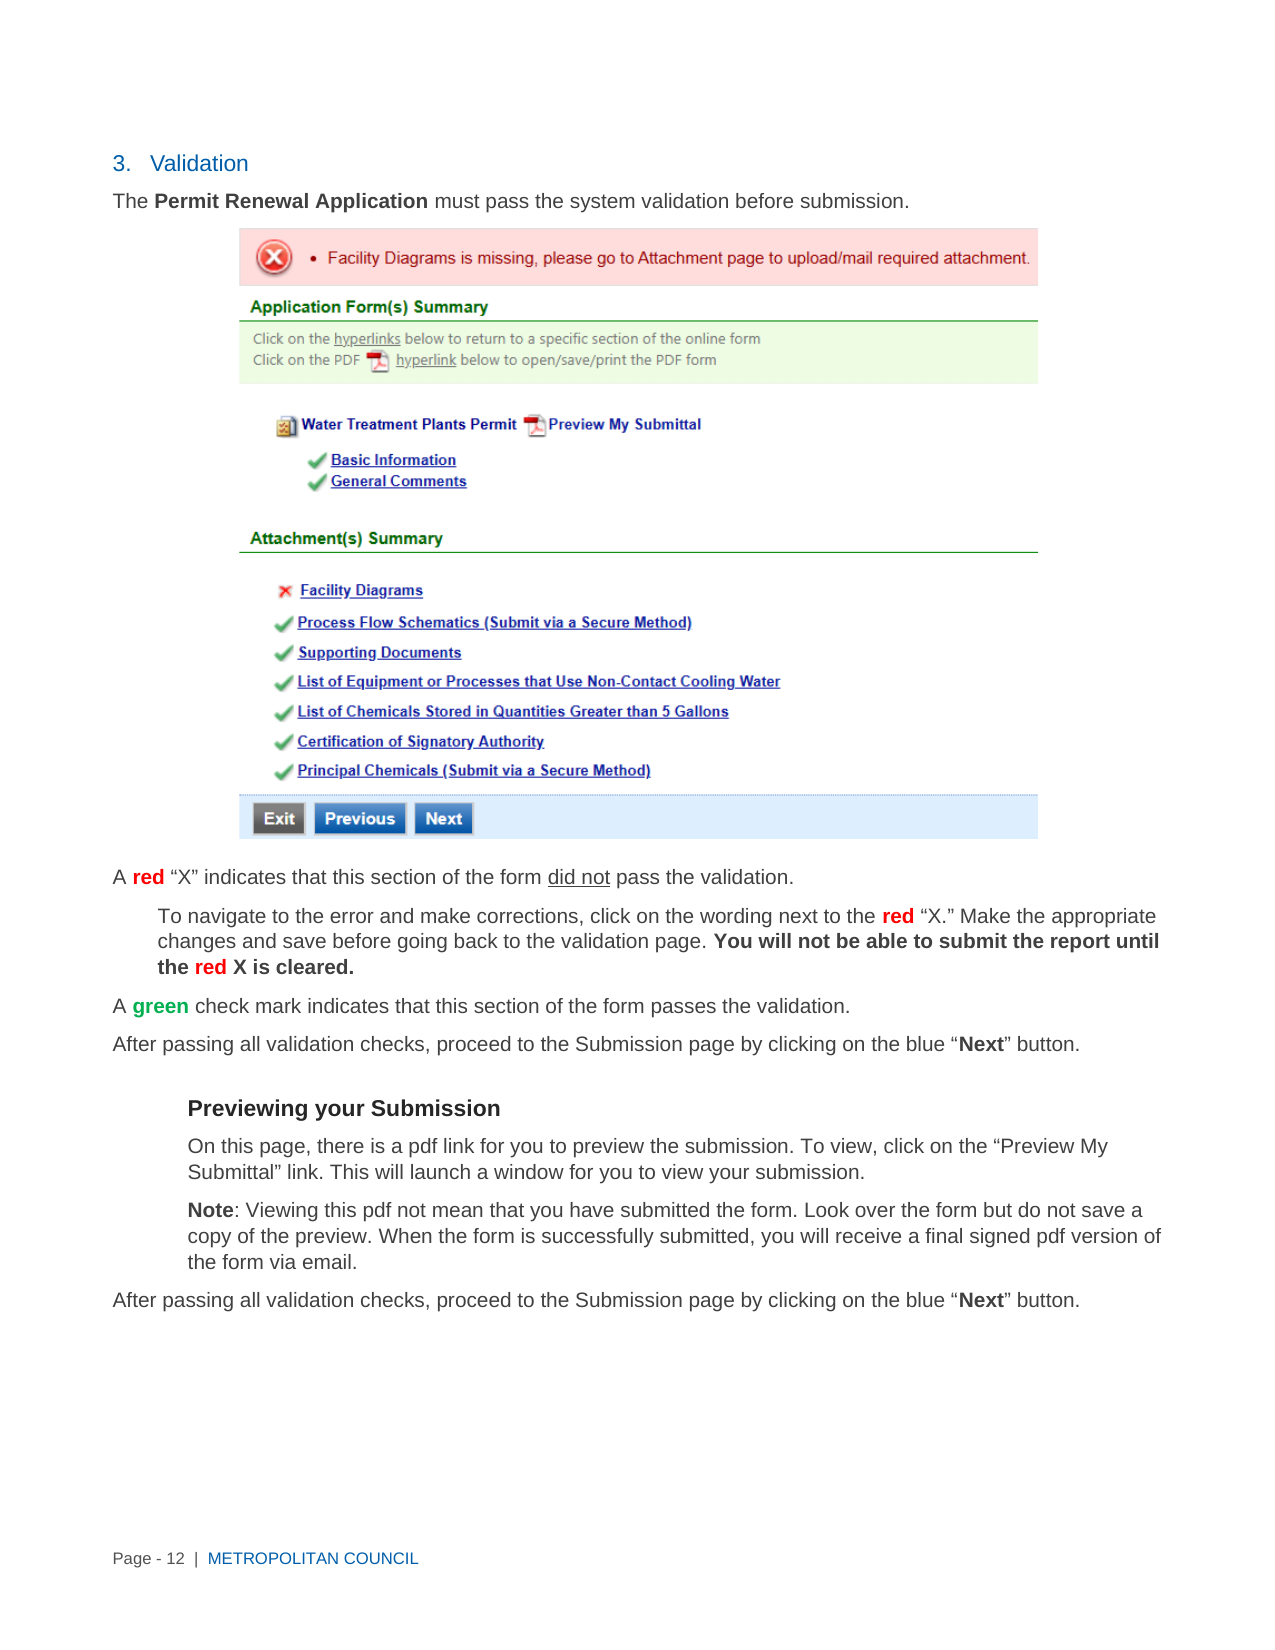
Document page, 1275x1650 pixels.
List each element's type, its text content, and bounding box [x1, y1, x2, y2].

subtitle Previewing your Submission [112, 1095, 1162, 1122]
text Note: Viewing this pdf not mean that you have submitted the form. Look over the form but do not save a copy of the preview. When the form is successfully submitted, you will receive a final signed pdf version of the form via email. [187, 1198, 1162, 1274]
text A green check mark indicates that this section of the form passes the validation. [112, 993, 1162, 1017]
text A red “X” indicates that this section of the form did not pass the validation. [112, 865, 1162, 889]
text After passing all validation checks, proceed to the Submission page by clicking on the blue “Next” button. [112, 1032, 1162, 1056]
text On this page, there is a pdf link for you to preview the submission. To view, click on the “Preview My Submittal” link. This will launch a window for you to view your submission. [187, 1134, 1162, 1184]
picture [237, 227, 1039, 839]
text The Permit Renewal Application must pass the system validation before submission. [112, 189, 1162, 213]
text After passing all validation checks, proceed to the Submission page by clicking on the blue “Next” button. [112, 1288, 1162, 1312]
text To navigate to the error and make corrections, click on the wording next to the red “X.” Make the appropriate changes and save before going back to the validation page. You will not be able to submit the report until the red X is cleared. [157, 903, 1162, 979]
subtitle Validation [112, 150, 1162, 176]
